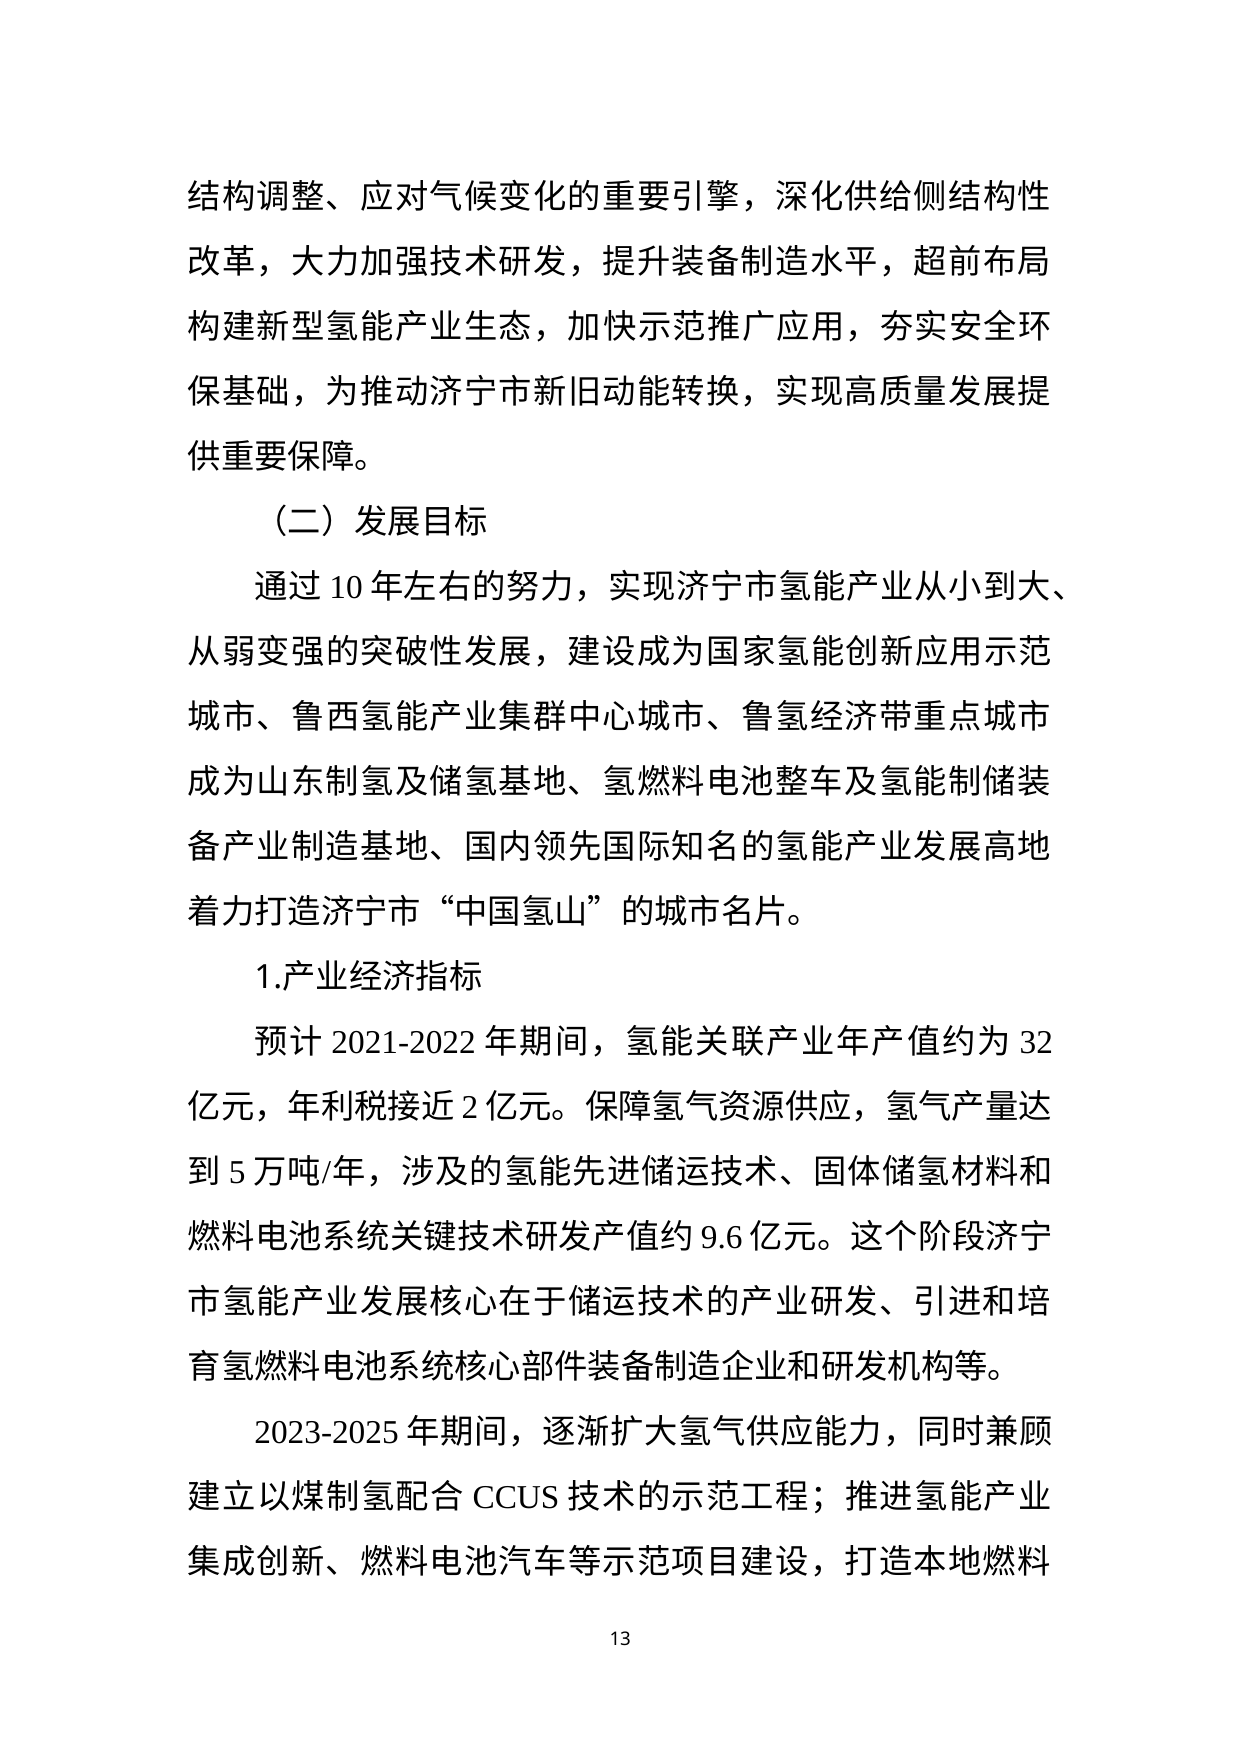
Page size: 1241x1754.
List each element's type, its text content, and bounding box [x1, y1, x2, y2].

text 通过10年左右的努力，实现济宁市氢能产业从小到大、从弱变强的突破性发展，建设成为国家氢能创新应用示范城市、鲁西氢能产业集群中心城市、鲁氢经济带重点城市，成为山东制氢及储氢基地、氢燃料电池整车及氢能制储装备产业制造基地、国内领先国际知名的氢能产业发展高地，着力打造济宁市“中国氢山”的城市名片。 [187, 552, 1053, 942]
text 1.产业经济指标 [187, 942, 1053, 1007]
text 预计2021-2022年期间，氢能关联产业年产值约为32亿元，年利税接近2亿元。保障氢气资源供应，氢气产量达到5万吨/年，涉及的氢能先进储运技术、固体储氢材料和燃料电池系统关键技术研发产值约9.6亿元。这个阶段济宁市氢能产业发展核心在于储运技术的产业研发、引进和培育氢燃料电池系统核心部件装备制造企业和研发机构等。 [187, 1007, 1053, 1397]
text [187, 1397, 1053, 1592]
subtitle （二）发展目标 [187, 487, 1053, 552]
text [187, 162, 1053, 487]
